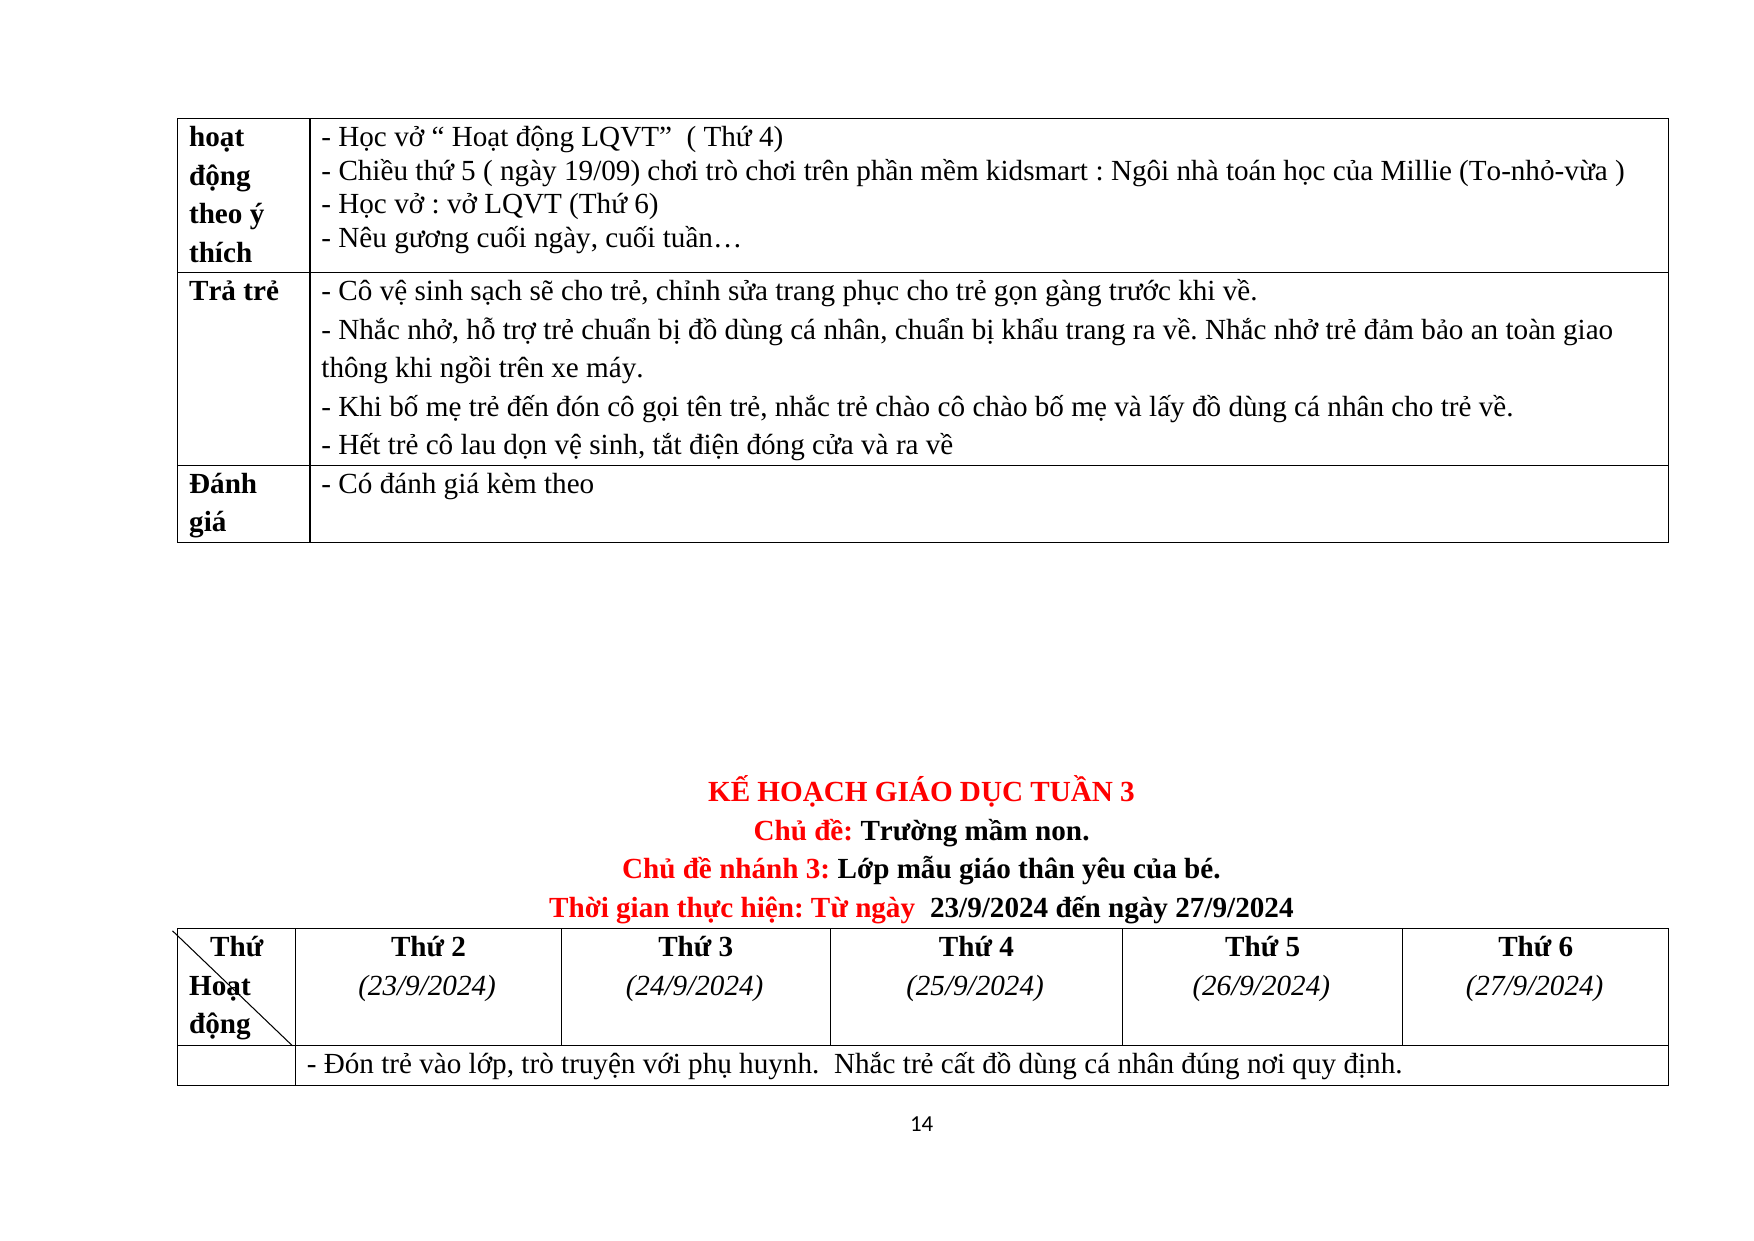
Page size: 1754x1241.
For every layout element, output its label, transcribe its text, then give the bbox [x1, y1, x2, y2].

table_header Thứ 4 (25/9/2024) [831, 929, 1122, 1045]
table_cell - Cô vệ sinh sạch sẽ cho trẻ, chỉnh sửa trang phục cho trẻ gọn gàng trước khi về. - Nhắc nhở, hỗ trợ trẻ chuẩn bị đồ dùng cá nhân, chuẩn bị khẩu trang ra về. Nhắc nhở trẻ đảm bảo an toàn giao thông khi ngồi trên xe máy. - Khi bố mẹ trẻ đến đón cô gọi tên trẻ, nhắc trẻ chào cô chào bố mẹ và lấy đồ dùng cá nhân cho trẻ về. - Hết trẻ cô lau dọn vệ sinh, tắt điện đóng cửa và ra về [311, 273, 1668, 465]
table_header Thứ 6 (27/9/2024) [1403, 929, 1668, 1045]
table_cell Đánh giá [178, 466, 309, 542]
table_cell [178, 119, 309, 272]
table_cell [178, 1046, 295, 1084]
text KẾ HOẠCH GIÁO DỤC TUẦN 3 [177, 774, 1665, 808]
table_header Thứ Hoạt động [178, 929, 295, 1045]
text Chủ đề nhánh 3: Lớp mẫu giáo thân yêu của bé. [177, 851, 1665, 885]
text Thời gian thực hiện: Từ ngày 23/9/2024 đến ngày 27/9/2024 [177, 890, 1665, 923]
table_header Thứ 5 (26/9/2024) [1123, 929, 1402, 1045]
table_cell - Có đánh giá kèm theo [311, 466, 1668, 542]
table_header Thứ 2 (23/9/2024) [296, 929, 561, 1045]
text Chủ đề: Trường mầm non. [177, 813, 1665, 846]
table_cell Trả trẻ [178, 273, 309, 465]
table_header Thứ 3 (24/9/2024) [562, 929, 830, 1045]
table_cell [311, 119, 1668, 272]
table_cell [296, 1046, 1668, 1084]
